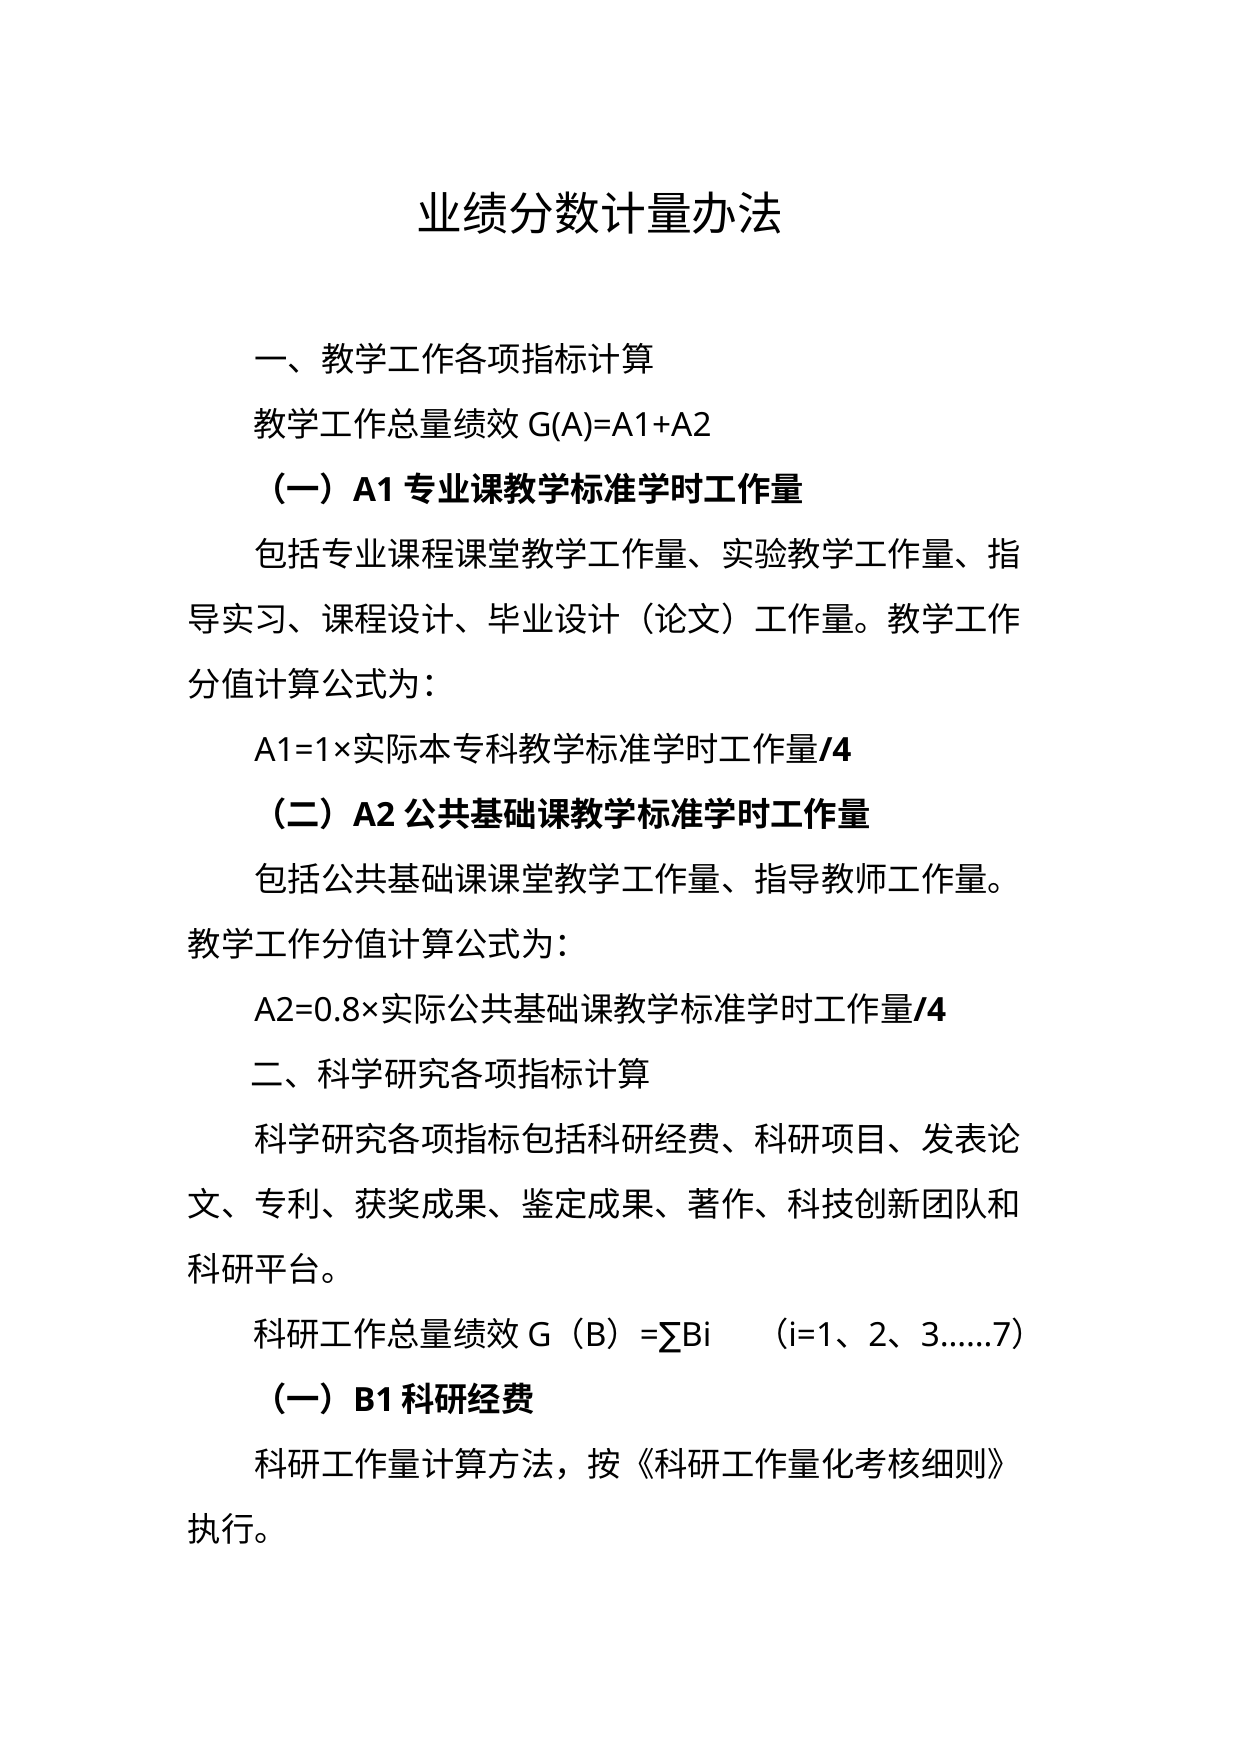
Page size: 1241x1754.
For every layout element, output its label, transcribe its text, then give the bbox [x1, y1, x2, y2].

text （二）A2 公共基础课教学标准学时工作量 [187, 779, 1053, 844]
text A2=0.8×实际公共基础课教学标准学时工作量/4 [187, 974, 1053, 1039]
text 科研工作量计算方法，按《科研工作量化考核细则》执行。 [187, 1429, 1053, 1559]
text 科研工作总量绩效 G（B）=∑Bi （i=1、2、3……7） [187, 1299, 1053, 1364]
text 科学研究各项指标包括科研经费、科研项目、发表论文、专利、获奖成果、鉴定成果、著作、科技创新团队和科研平台。 [187, 1104, 1053, 1299]
text 业绩分数计量办法 [187, 162, 1053, 259]
text （一）B1科研经费 [187, 1364, 1053, 1429]
text （一）A1 专业课教学标准学时工作量 [187, 454, 1053, 519]
text 一、教学工作各项指标计算 [187, 324, 1053, 389]
text 包括专业课程课堂教学工作量、实验教学工作量、指导实习、课程设计、毕业设计（论文）工作量。教学工作分值计算公式为： [187, 519, 1053, 714]
text 二、科学研究各项指标计算 [187, 1039, 1053, 1104]
text 包括公共基础课课堂教学工作量、指导教师工作量。教学工作分值计算公式为： [187, 844, 1053, 974]
text 教学工作总量绩效 G(A)=A1+A2 [187, 389, 1053, 454]
text A1=1×实际本专科教学标准学时工作量/4 [187, 714, 1053, 779]
